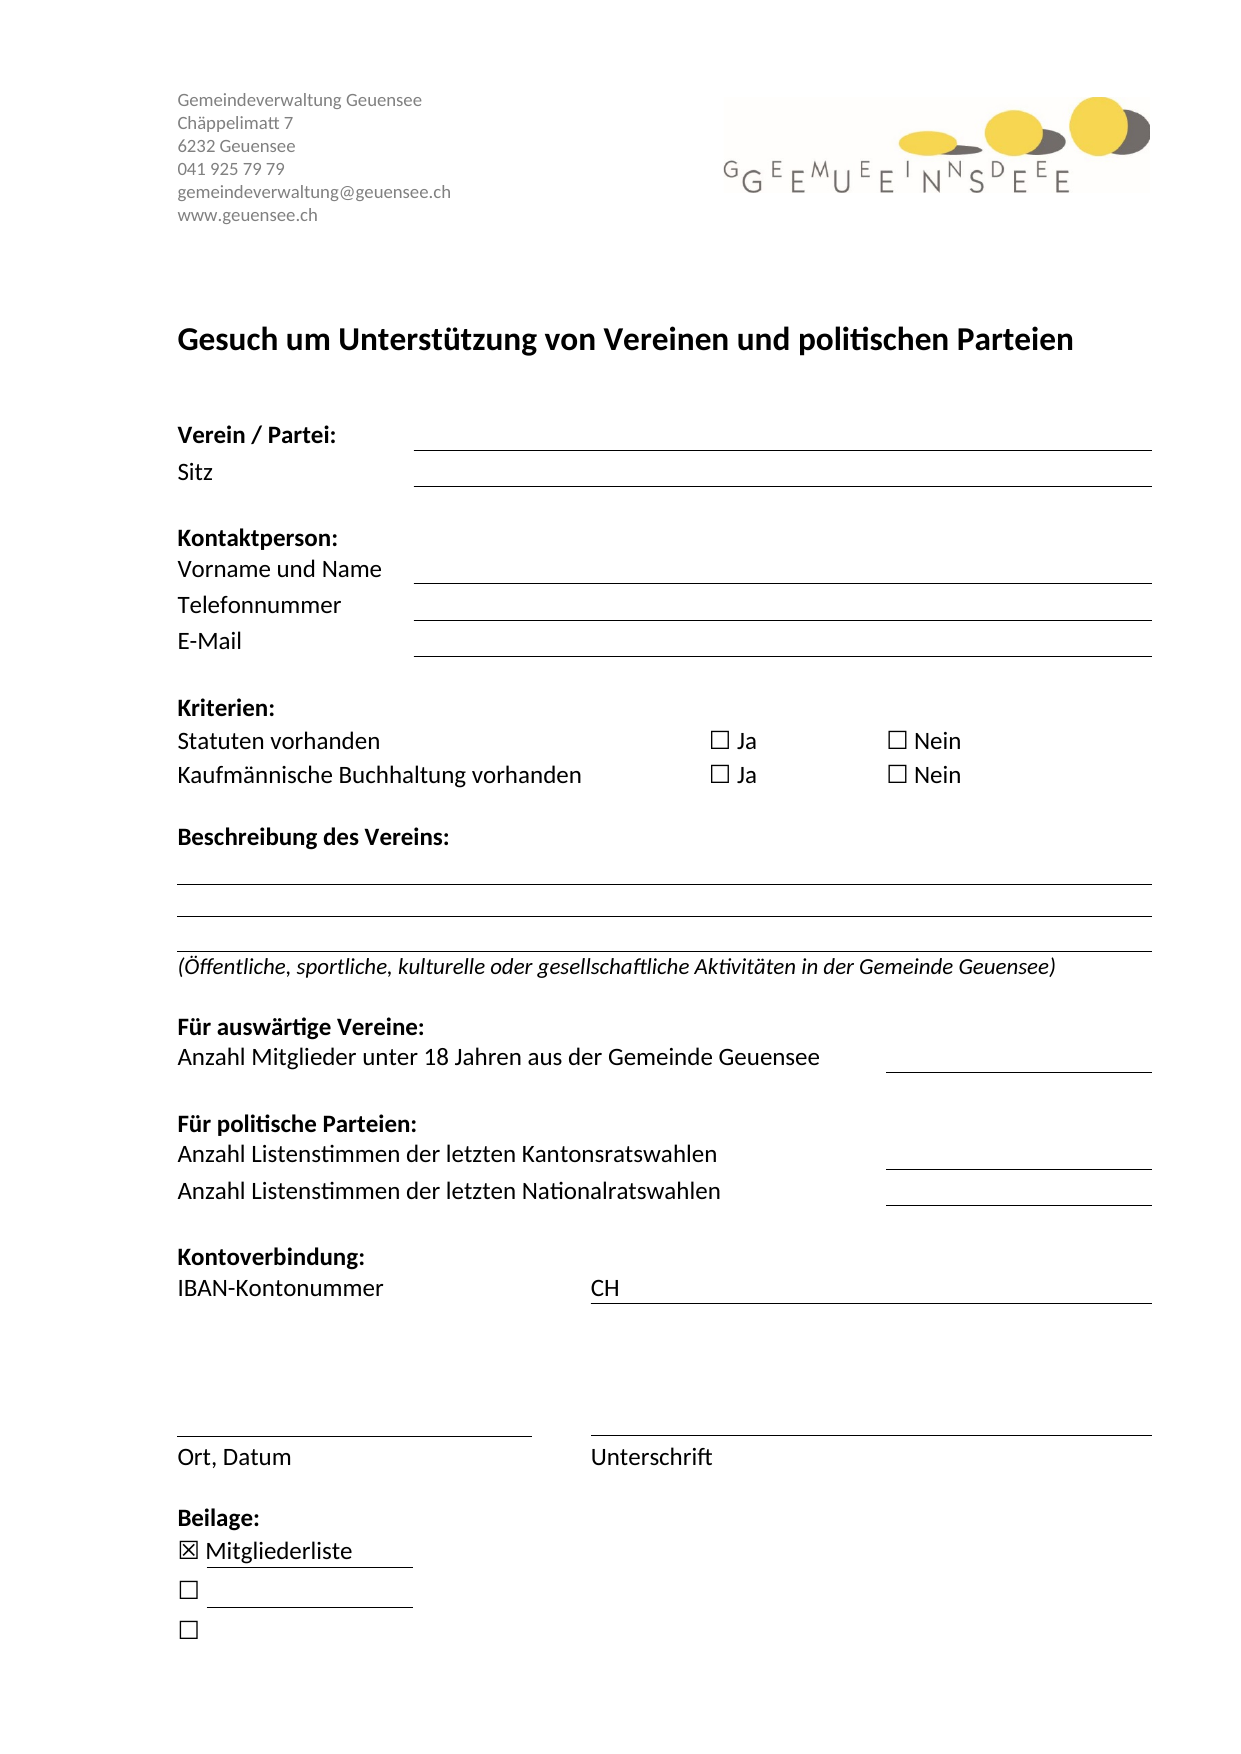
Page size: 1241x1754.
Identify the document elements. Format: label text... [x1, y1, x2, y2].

text (Öffentliche, sportliche, kulturelle oder gesellschaftliche Aktivitäten in der Gemeinde Geuensee) [177, 952, 1152, 980]
text Kontoverbindung: [177, 1241, 1152, 1272]
text IBAN-Kontonummer CH [177, 1272, 1152, 1302]
text Für auswärtige Vereine: [177, 1011, 1152, 1041]
text Verein / Partei: [177, 419, 1152, 450]
text Telefonnummer [177, 589, 1152, 619]
text Ort, Datum Unterschrift [177, 1441, 1152, 1472]
text Kaufmännische Buchhaltung vorhanden Ja Nein [177, 756, 1152, 790]
picture [723, 97, 1150, 193]
text Statuten vorhanden Ja Nein [177, 722, 1152, 756]
text Gesuch um Unterstützung von Vereinen und politischen Parteien [177, 318, 1152, 358]
text Sitz [177, 456, 1152, 486]
text Kontaktperson: [177, 522, 1152, 553]
text Vorname und Name [177, 553, 1152, 583]
text Für politische Parteien: [177, 1108, 1152, 1139]
text Anzahl Listenstimmen der letzten Kantonsratswahlen [177, 1139, 1152, 1169]
text Beilage: [177, 1502, 1152, 1533]
text Kriterien: [177, 692, 1152, 722]
text Anzahl Listenstimmen der letzten Nationalratswahlen [177, 1175, 1152, 1205]
text E-Mail [177, 625, 1152, 656]
text Anzahl Mitglieder unter 18 Jahren aus der Gemeinde Geuensee [177, 1041, 1152, 1072]
text Mitgliederliste [177, 1533, 1152, 1567]
text Beschreibung des Vereins: [177, 821, 1152, 851]
